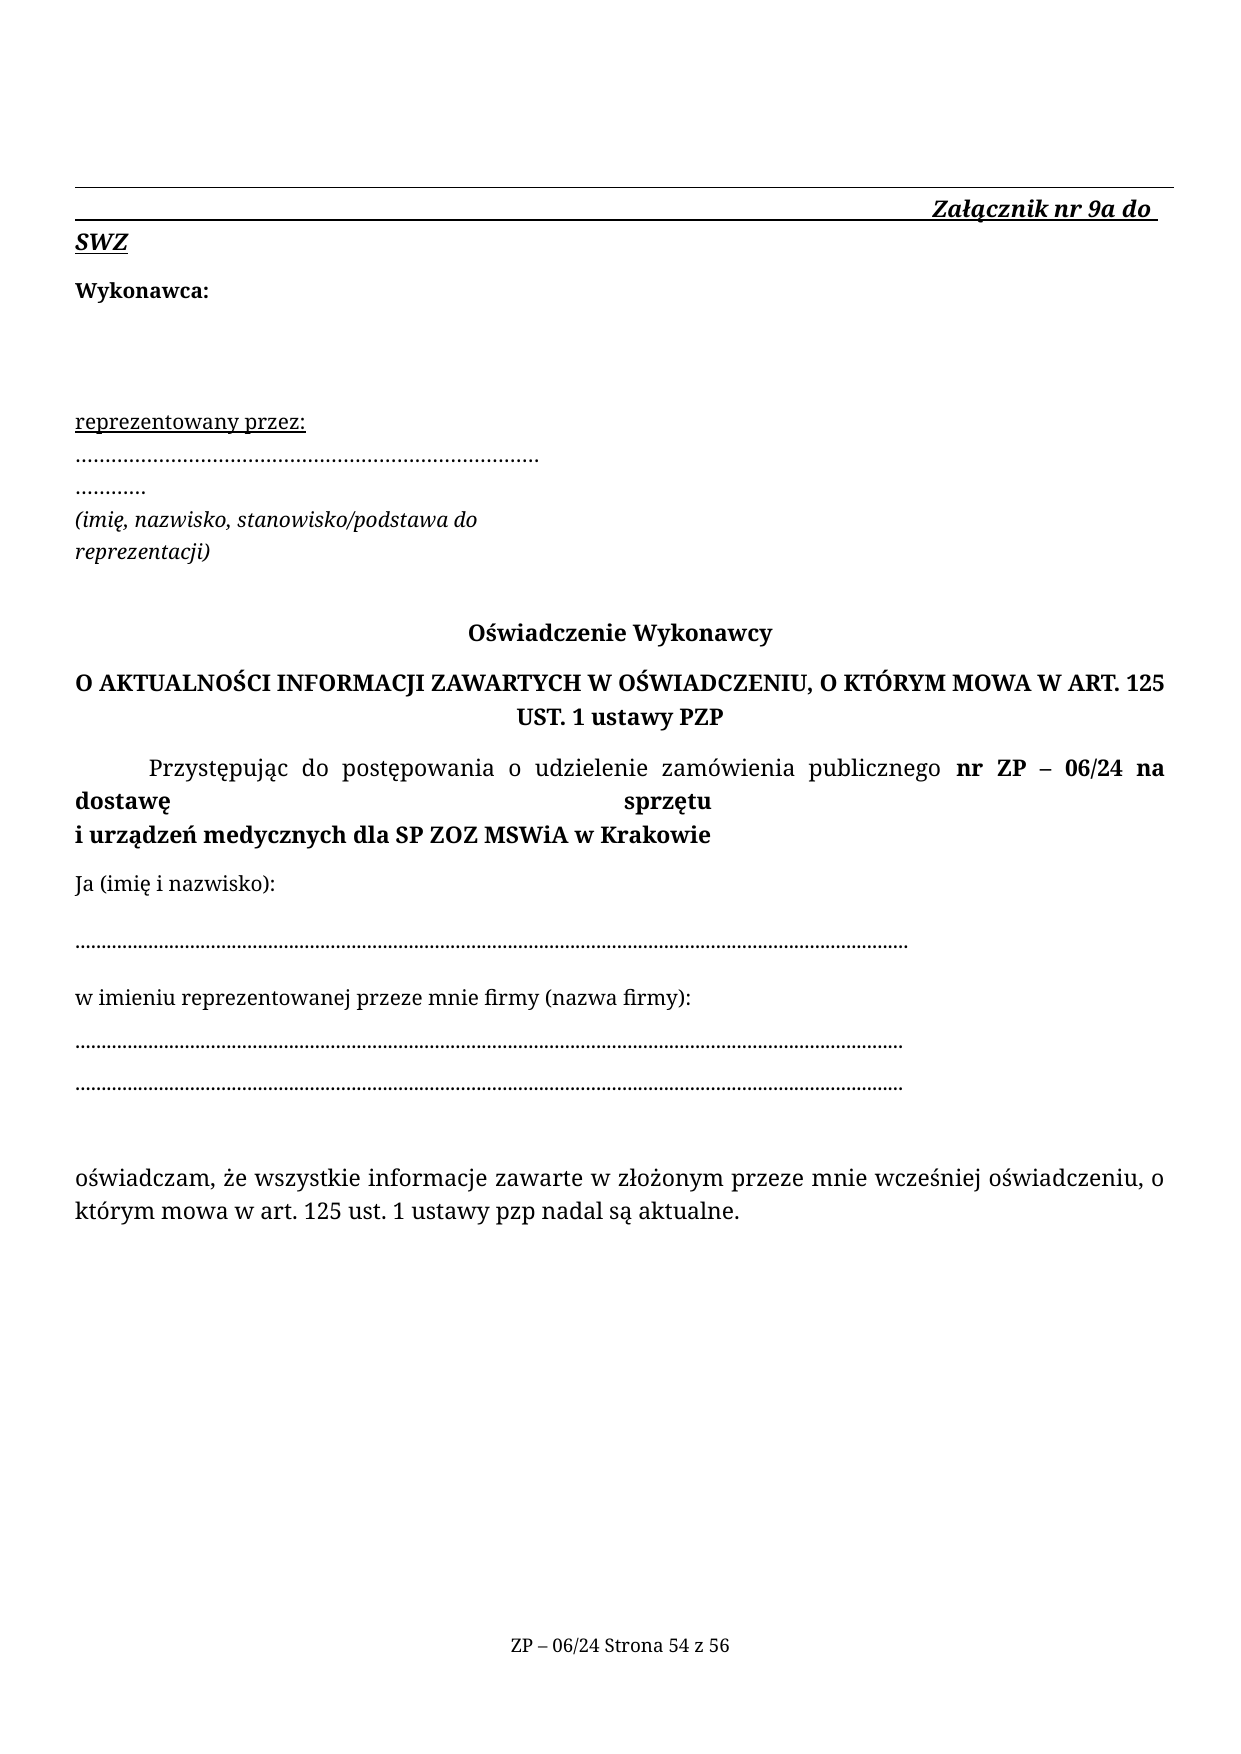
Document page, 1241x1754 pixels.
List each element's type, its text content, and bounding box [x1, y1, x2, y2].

text (imię, nazwisko, stanowisko/podstawa do reprezentacji) [75, 505, 545, 566]
text w imieniu reprezentowanej przeze mnie firmy (nazwa firmy): [75, 983, 1087, 1012]
text reprezentowany przez: [75, 407, 1165, 436]
text ............................................................................................................................................................... [75, 1068, 1165, 1097]
text ................................................................................................................................................................ [75, 926, 1165, 955]
text ……………………………………………………………………………… [75, 440, 545, 501]
text Przystępując do postępowania o udzielenie zamówienia publicznego nr ZP – 06/24 na dostawę sprzętu i urządzeń medycznych dla SP ZOZ MSWiA w Krakowie [75, 752, 1165, 850]
text Ja (imię i nazwisko): [75, 869, 1165, 898]
text O AKTUALNOŚCI INFORMACJI ZAWARTYCH W OŚWIADCZENIU, O KTÓRYM MOWA W ART. 125 UST. 1 ustawy PZP [75, 667, 1165, 732]
text Wykonawca: [75, 277, 1165, 305]
text oświadczam, że wszystkie informacje zawarte w złożonym przeze mnie wcześniej oświadczeniu, o którym mowa w art. 125 ust. 1 ustawy pzp nadal są aktualne. [75, 1161, 1165, 1226]
text ............................................................................................................................................................... [75, 1026, 1165, 1054]
text Oświadczenie Wykonawcy [75, 617, 1165, 648]
text Załącznik nr 9a do SWZ [75, 192, 1165, 257]
